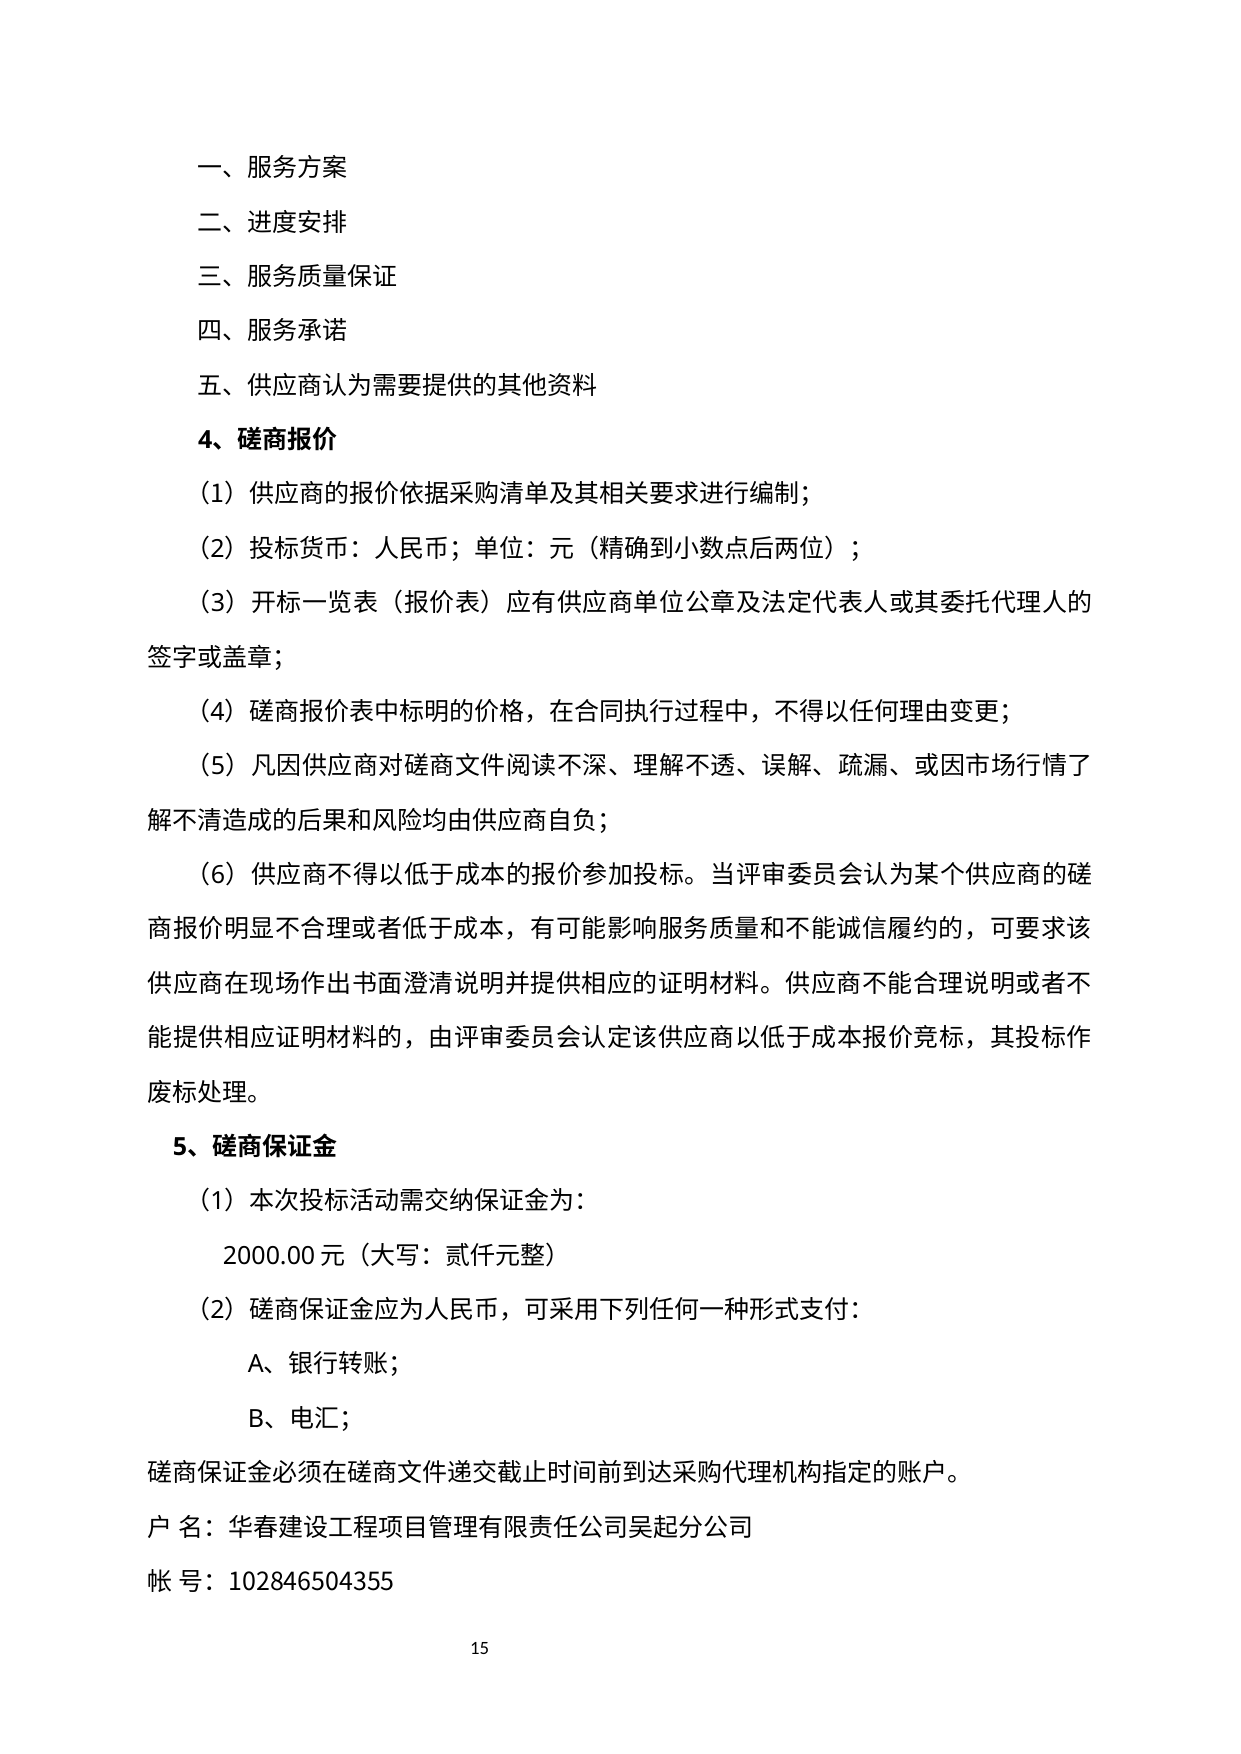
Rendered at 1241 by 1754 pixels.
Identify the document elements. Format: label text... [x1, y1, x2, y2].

text （6）供应商不得以低于成本的报价参加投标。当评审委员会认为某个供应商的磋商报价明显不合理或者低于成本，有可能影响服务质量和不能诚信履约的，可要求该供应商在现场作出书面澄清说明并提供相应的证明材料。供应商不能合理说明或者不能提供相应证明材料的，由评审委员会认定该供应商以低于成本报价竞标，其投标作废标处理。 [148, 854, 1092, 1108]
text （3）开标一览表（报价表）应有供应商单位公章及法定代表人或其委托代理人的签字或盖章； [148, 583, 1092, 673]
text 2000.00元（大写：贰仟元整） [148, 1235, 1092, 1271]
text A、银行转账； [148, 1344, 1092, 1380]
text （1）供应商的报价依据采购清单及其相关要求进行编制； [148, 474, 1092, 510]
text 帐 号：102846504355 [148, 1561, 1092, 1598]
text （1）本次投标活动需交纳保证金为： [148, 1181, 1092, 1217]
text 五、供应商认为需要提供的其他资料 [148, 365, 1092, 401]
text （5）凡因供应商对磋商文件阅读不深、理解不透、误解、疏漏、或因市场行情了解不清造成的后果和风险均由供应商自负； [148, 746, 1092, 836]
text 5、磋商保证金 [148, 1126, 1092, 1163]
text 三、服务质量保证 [148, 256, 1092, 293]
text 一、服务方案 [148, 148, 1092, 184]
text 磋商保证金必须在磋商文件递交截止时间前到达采购代理机构指定的账户。 [148, 1453, 1092, 1489]
text B、电汇； [148, 1398, 1092, 1434]
text 二、进度安排 [148, 202, 1092, 238]
text （2）投标货币：人民币；单位：元（精确到小数点后两位）； [148, 528, 1092, 564]
text 4、磋商报价 [148, 419, 1092, 456]
text （4）磋商报价表中标明的价格，在合同执行过程中，不得以任何理由变更； [148, 691, 1092, 728]
text 户 名：华春建设工程项目管理有限责任公司吴起分公司 [148, 1507, 1092, 1543]
text （2）磋商保证金应为人民币，可采用下列任何一种形式支付： [148, 1289, 1092, 1326]
text 四、服务承诺 [148, 311, 1092, 347]
